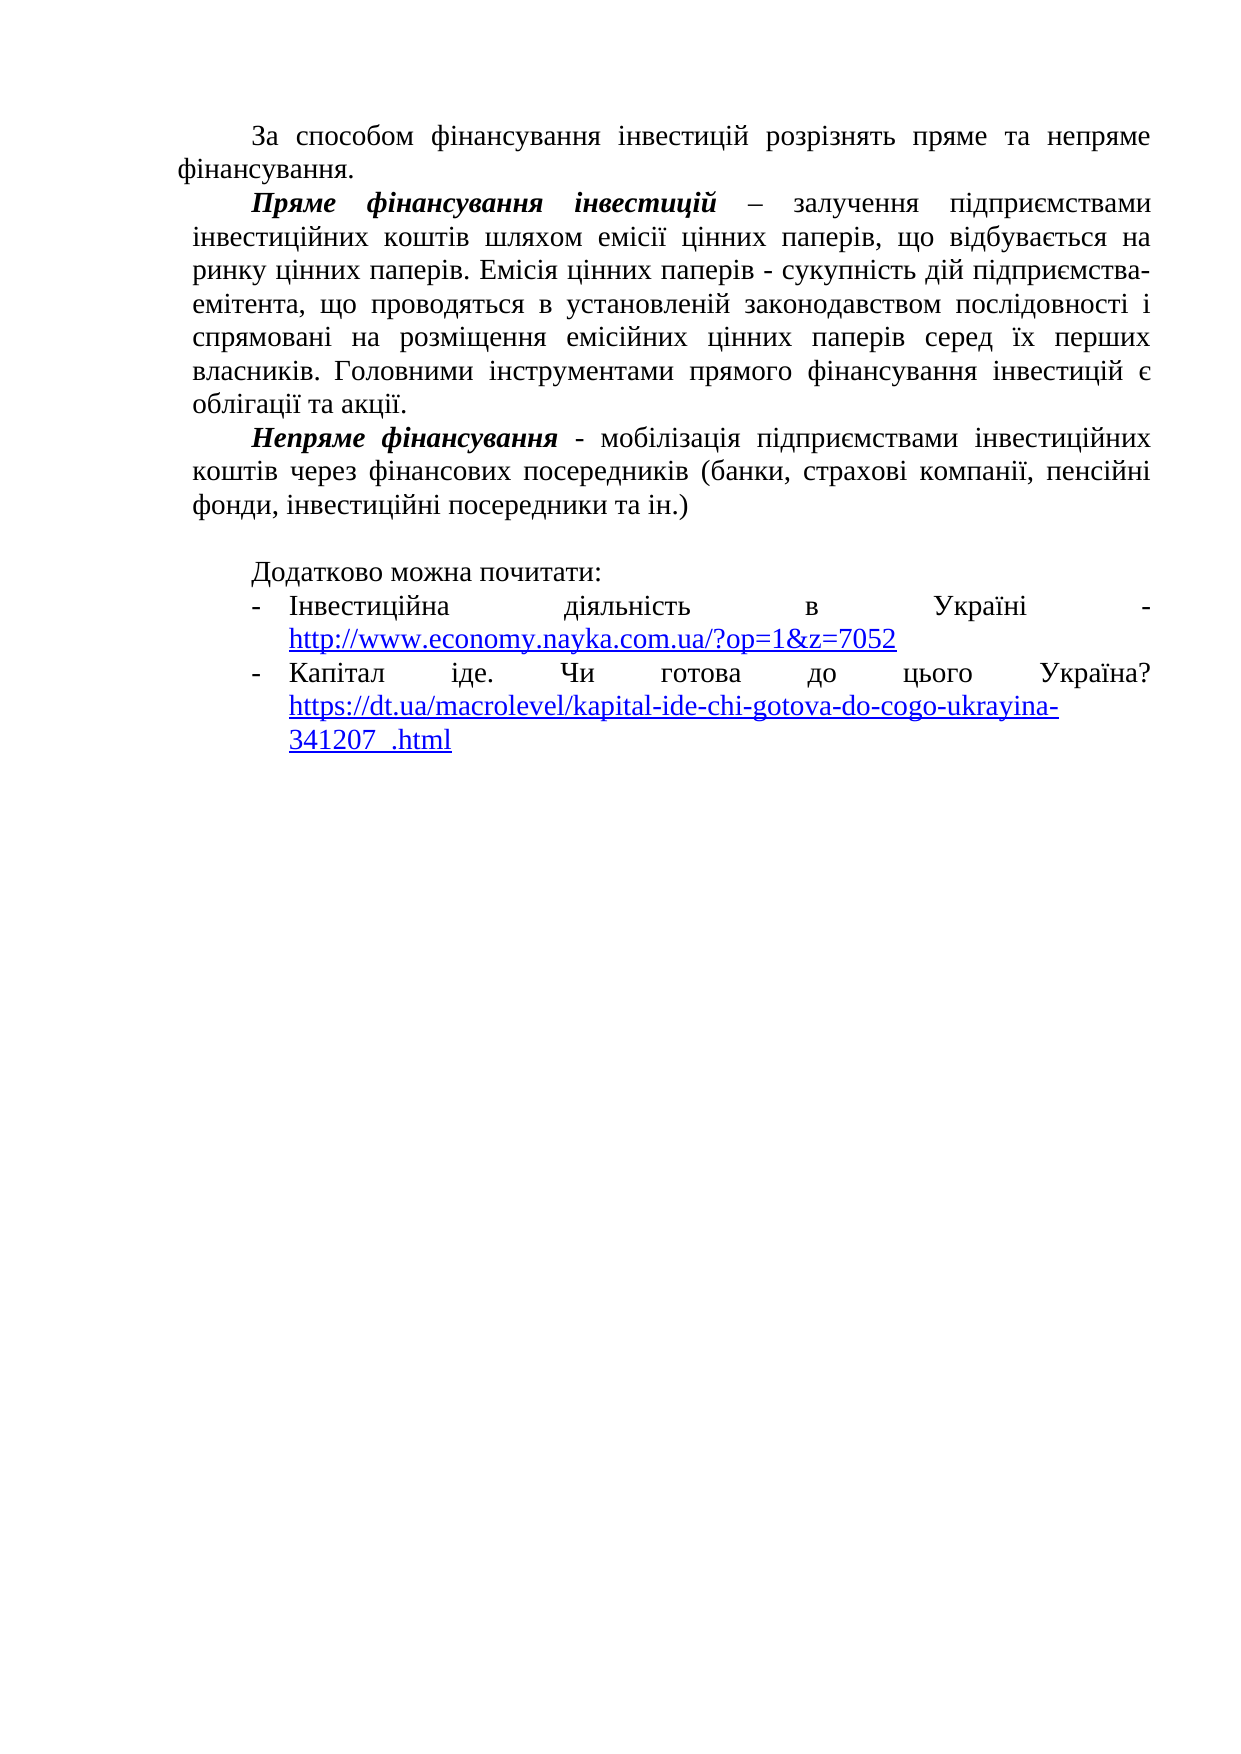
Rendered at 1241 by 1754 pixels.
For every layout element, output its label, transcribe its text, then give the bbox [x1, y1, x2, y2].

list Пряме фінансування інвестицій – залучення підприємствами інвестиційних коштів шляхом емісії цінних паперів, що відбувається на ринку цінних паперів. Емісія цінних паперів - сукупність дій підприємства-емітента, що проводяться в установленій законодавством послідовності і спрямовані на розміщення емісійних цінних паперів серед їх перших власників. Головними інструментами прямого фінансування інвестицій є облігації та акції. [192, 185, 1152, 420]
list Капітал іде. Чи готова до цього Україна? https://dt.ua/macrolevel/kapital-ide-chi-gotova-do-cogo-ukrayina-341207_.html [251, 655, 1152, 755]
list За способом фінансування інвестицій розрізнять пряме та непряме фінансування. [177, 118, 1152, 185]
list Непряме фінансування - мобілізація підприємствами інвестиційних коштів через фінансових посередників (банки, страхові компанії, пенсійні фонди, інвестиційні посередники та ін.) [192, 420, 1152, 521]
list Додатково можна почитати: [192, 554, 1152, 588]
list Інвестиційна діяльність в Україні - http://www.economy.nayka.com.ua/?op=1&z=7052 [251, 588, 1152, 655]
